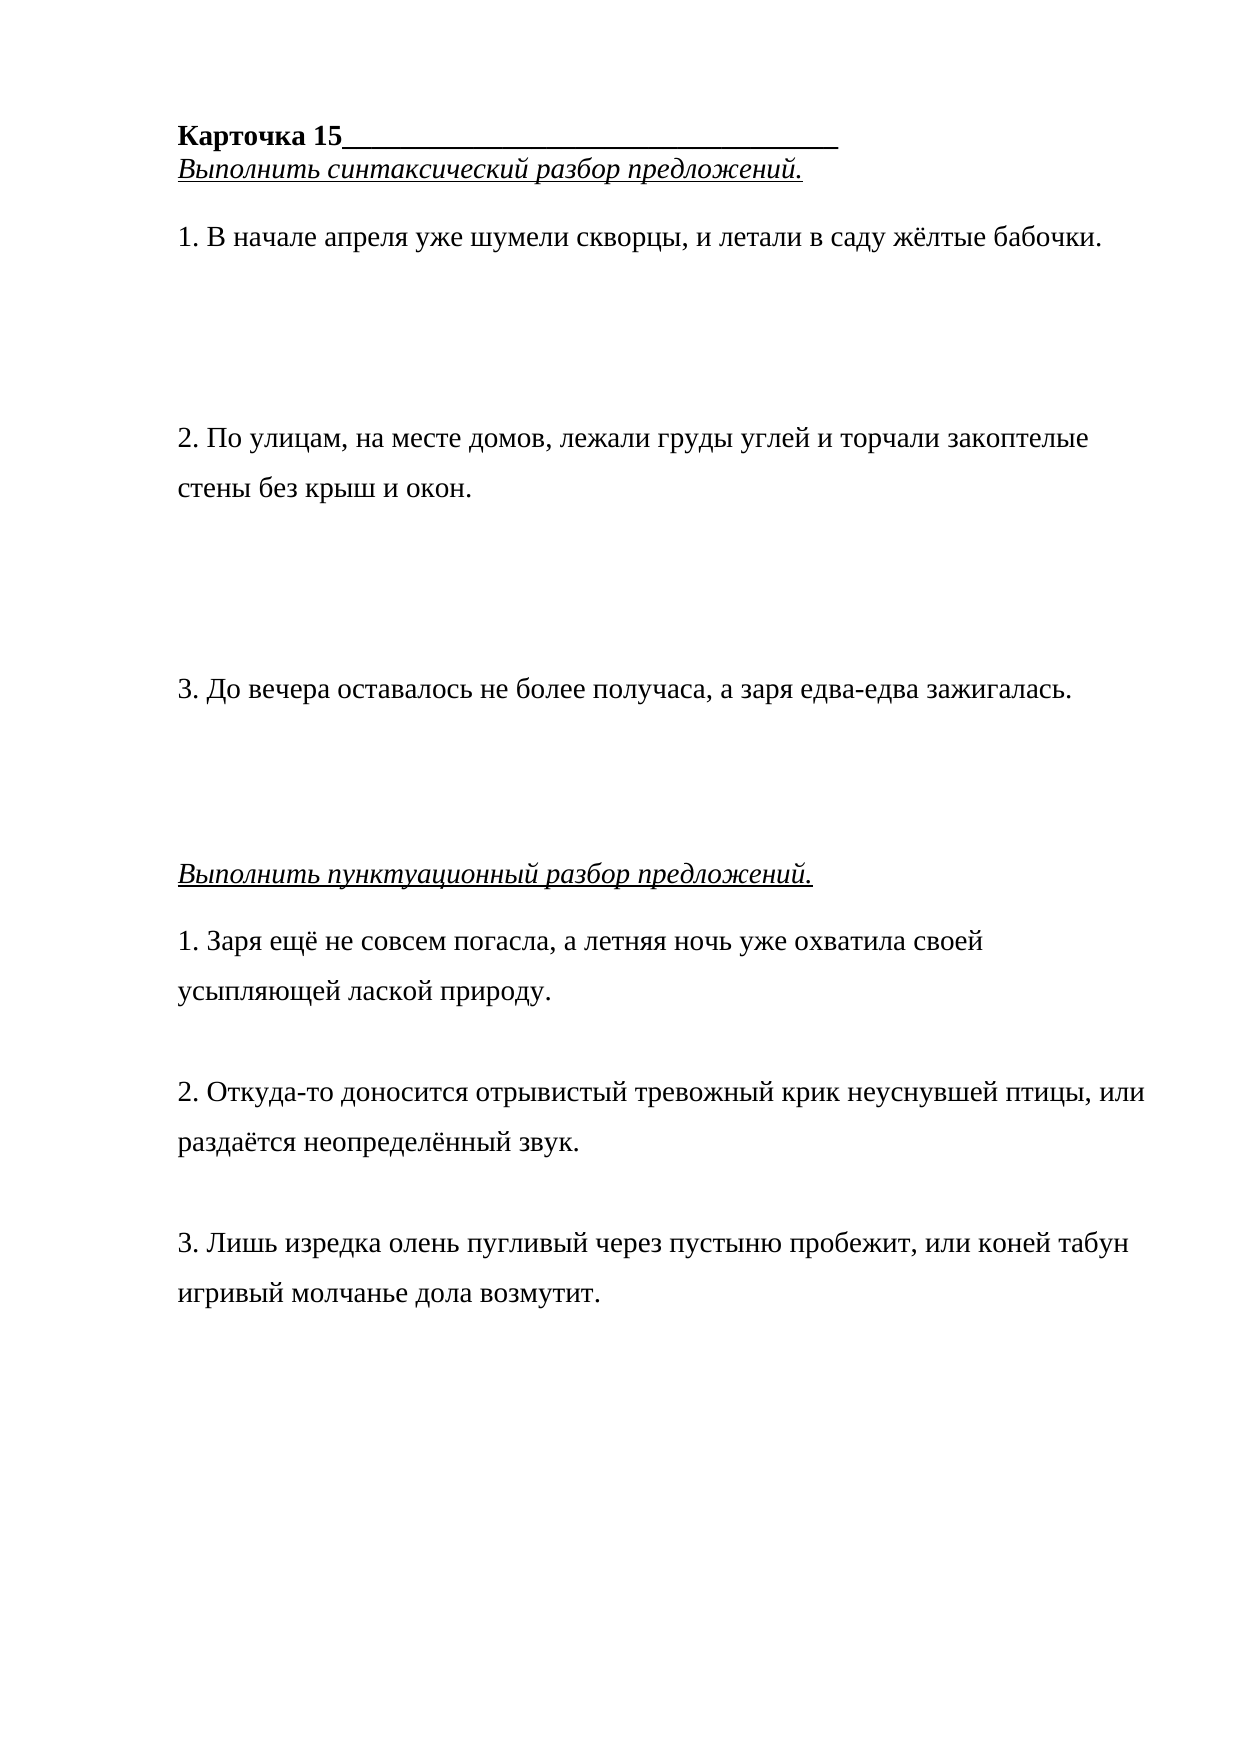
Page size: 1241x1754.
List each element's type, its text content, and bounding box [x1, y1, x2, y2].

text 3. Лишь изредка олень пугливый через пустыню пробежит, или коней табун игривый молчанье дола возмутит. [177, 1225, 1152, 1309]
text 1. В начале апреля уже шумели скворцы, и летали в саду жёлтые бабочки. [177, 219, 1152, 252]
text Выполнить синтаксический разбор предложений. [177, 152, 1152, 185]
text 3. До вечера оставалось не более получаса, а заря едва-едва зажигалась. [177, 672, 1152, 705]
text 2. Откуда-то доносится отрывистый тревожный крик неуснувшей птицы, или раздаётся неопределённый звук. [177, 1074, 1152, 1158]
text Выполнить пунктуационный разбор предложений. [177, 856, 1152, 889]
text 1. Заря ещё не совсем погасла, а летняя ночь уже охватила своей усыпляющей лаской природу. [177, 923, 1152, 1007]
text Карточка 15__________________________________ [177, 118, 1152, 152]
text 2. По улицам, на месте домов, лежали груды углей и торчали закоптелые стены без крыш и окон. [177, 420, 1152, 504]
